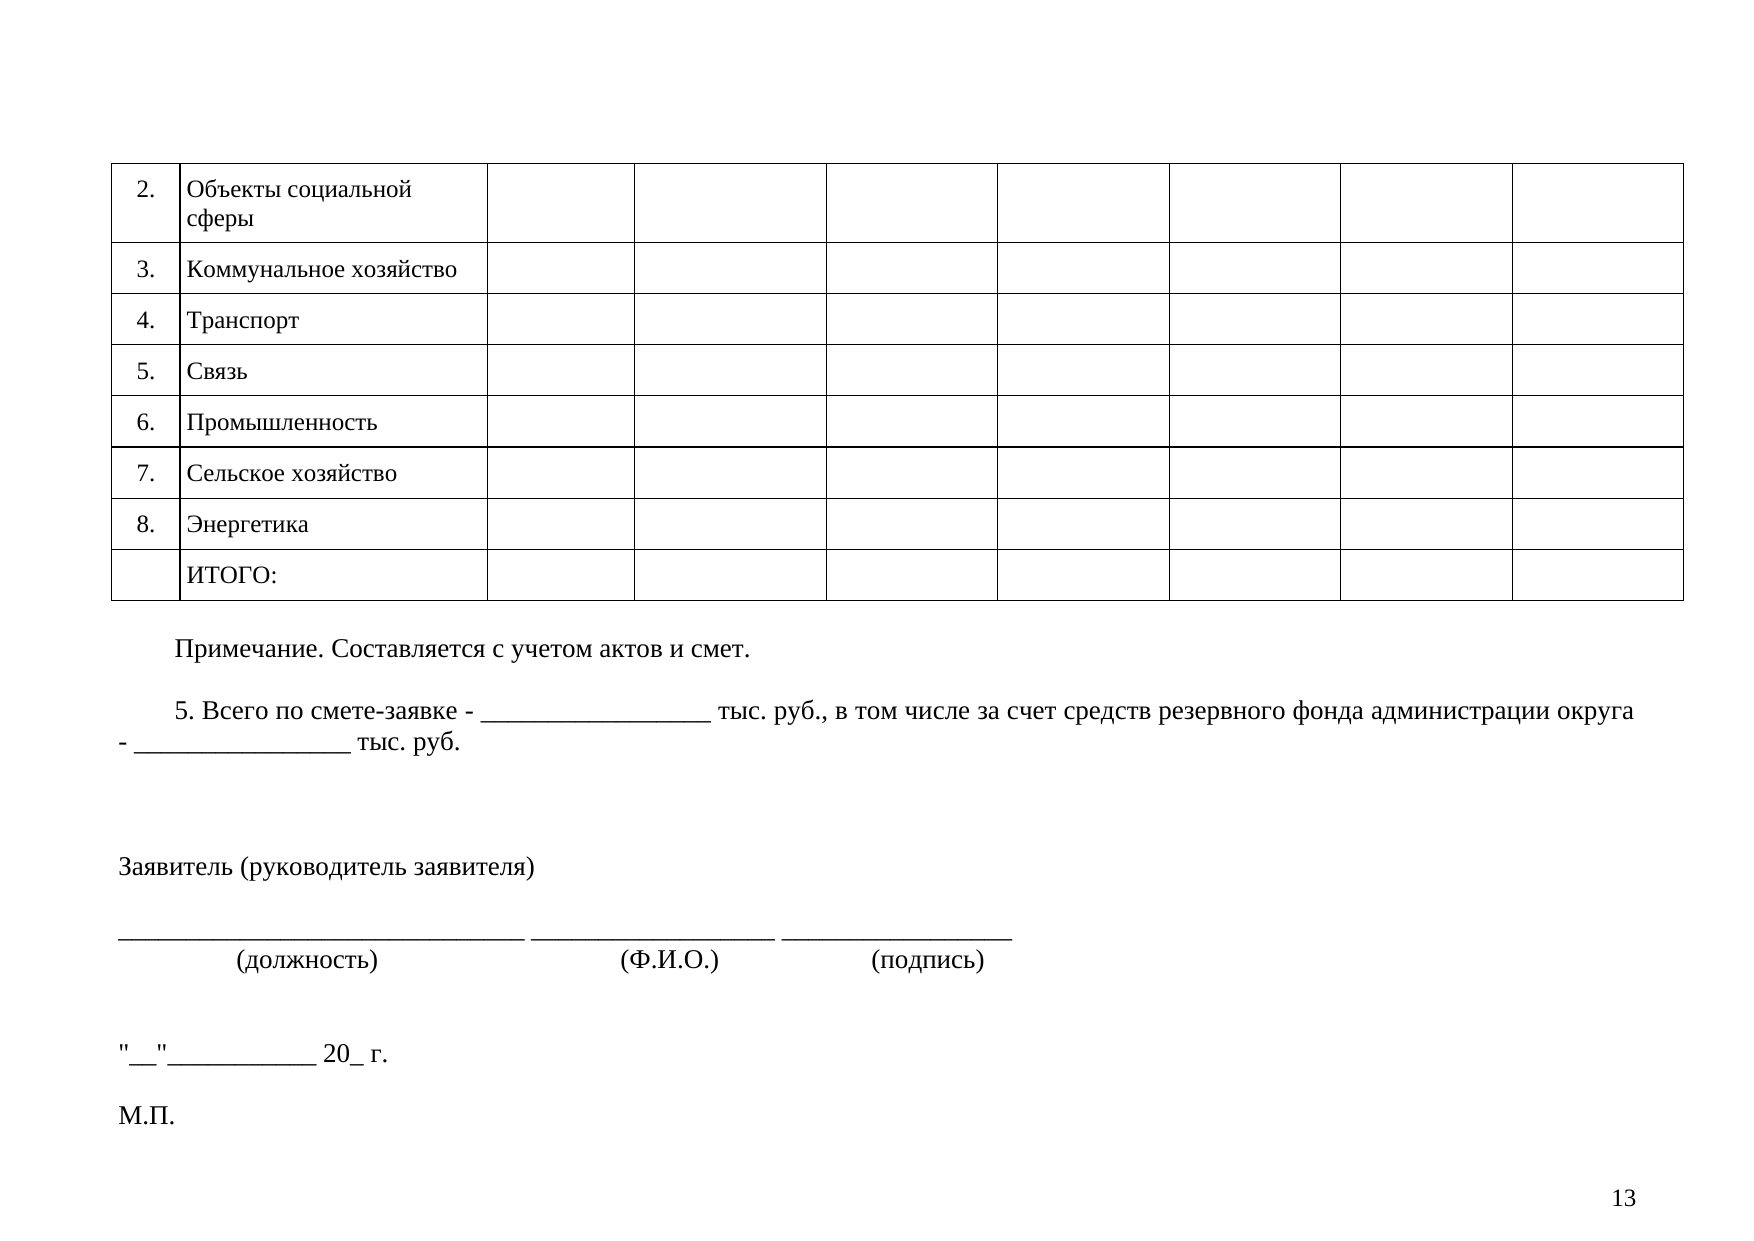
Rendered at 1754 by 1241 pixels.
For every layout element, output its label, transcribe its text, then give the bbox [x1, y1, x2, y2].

table_cell [488, 345, 634, 395]
table_cell [827, 499, 997, 548]
table_cell [1170, 243, 1340, 293]
table_cell [1170, 448, 1340, 497]
table_cell Объекты социальной сферы [181, 164, 487, 242]
table_cell [635, 448, 826, 497]
table_cell [998, 345, 1169, 395]
table_cell [1170, 164, 1340, 242]
table_cell [998, 396, 1169, 446]
table_cell Транспорт [181, 294, 487, 344]
table_cell 4. [112, 294, 179, 344]
table_cell 2. [112, 164, 179, 242]
table_cell [998, 448, 1169, 497]
table_cell [1513, 550, 1683, 599]
table_cell [1513, 345, 1683, 395]
table_cell [488, 550, 634, 599]
table_cell [1170, 499, 1340, 548]
table_cell [1513, 294, 1683, 344]
table_cell [998, 294, 1169, 344]
table_cell [1341, 499, 1512, 548]
table_cell [488, 243, 634, 293]
table_cell [998, 550, 1169, 599]
table_cell [112, 550, 179, 599]
text Заявитель (руководитель заявителя) [118, 850, 1636, 881]
table_cell [998, 164, 1169, 242]
table_cell 7. [112, 448, 179, 497]
table_cell [1170, 396, 1340, 446]
table_cell [827, 550, 997, 599]
table_cell 8. [112, 499, 179, 548]
text ______________________________ __________________ _________________ [118, 912, 1636, 943]
table_cell [1341, 448, 1512, 497]
text Примечание. Составляется с учетом актов и смет. [118, 632, 1636, 663]
table_cell [1513, 396, 1683, 446]
table_cell [827, 243, 997, 293]
table_cell [1341, 243, 1512, 293]
table_cell [488, 294, 634, 344]
text 5. Всего по смете-заявке - _________________ тыс. руб., в том числе за счет средств резервного фонда администрации округа - ________________ тыс. руб. [118, 694, 1636, 756]
table_cell Сельское хозяйство [181, 448, 487, 497]
table_cell Промышленность [181, 396, 487, 446]
table_cell [635, 550, 826, 599]
table_cell [827, 345, 997, 395]
table_cell [1513, 164, 1683, 242]
table_cell [1341, 294, 1512, 344]
table_cell [488, 164, 634, 242]
table_cell [998, 243, 1169, 293]
table_cell [1341, 550, 1512, 599]
table_cell [1513, 499, 1683, 548]
table_cell [827, 448, 997, 497]
table_cell [488, 499, 634, 548]
text (должность) (Ф.И.О.) (подпись) [118, 943, 1636, 974]
table_cell [1170, 550, 1340, 599]
table_cell [635, 243, 826, 293]
table_cell [827, 294, 997, 344]
table_cell [1513, 243, 1683, 293]
table_cell [488, 396, 634, 446]
table_cell [635, 499, 826, 548]
table_cell [635, 345, 826, 395]
text М.П. [118, 1099, 1636, 1130]
table_cell [1513, 448, 1683, 497]
table_cell [1170, 294, 1340, 344]
table_cell 5. [112, 345, 179, 395]
table_cell Связь [181, 345, 487, 395]
table_cell [1341, 164, 1512, 242]
table_cell Энергетика [181, 499, 487, 548]
table_cell [1170, 345, 1340, 395]
table_cell 6. [112, 396, 179, 446]
table_cell [635, 294, 826, 344]
table_cell 3. [112, 243, 179, 293]
text "__"___________ 20_ г. [118, 1037, 1636, 1068]
table_cell [488, 448, 634, 497]
table_cell ИТОГО: [181, 550, 487, 599]
table_cell [635, 396, 826, 446]
table_cell [998, 499, 1169, 548]
table_cell [827, 164, 997, 242]
table_cell [827, 396, 997, 446]
table_cell [1341, 345, 1512, 395]
table_cell Коммунальное хозяйство [181, 243, 487, 293]
table_cell [1341, 396, 1512, 446]
table_cell [635, 164, 826, 242]
